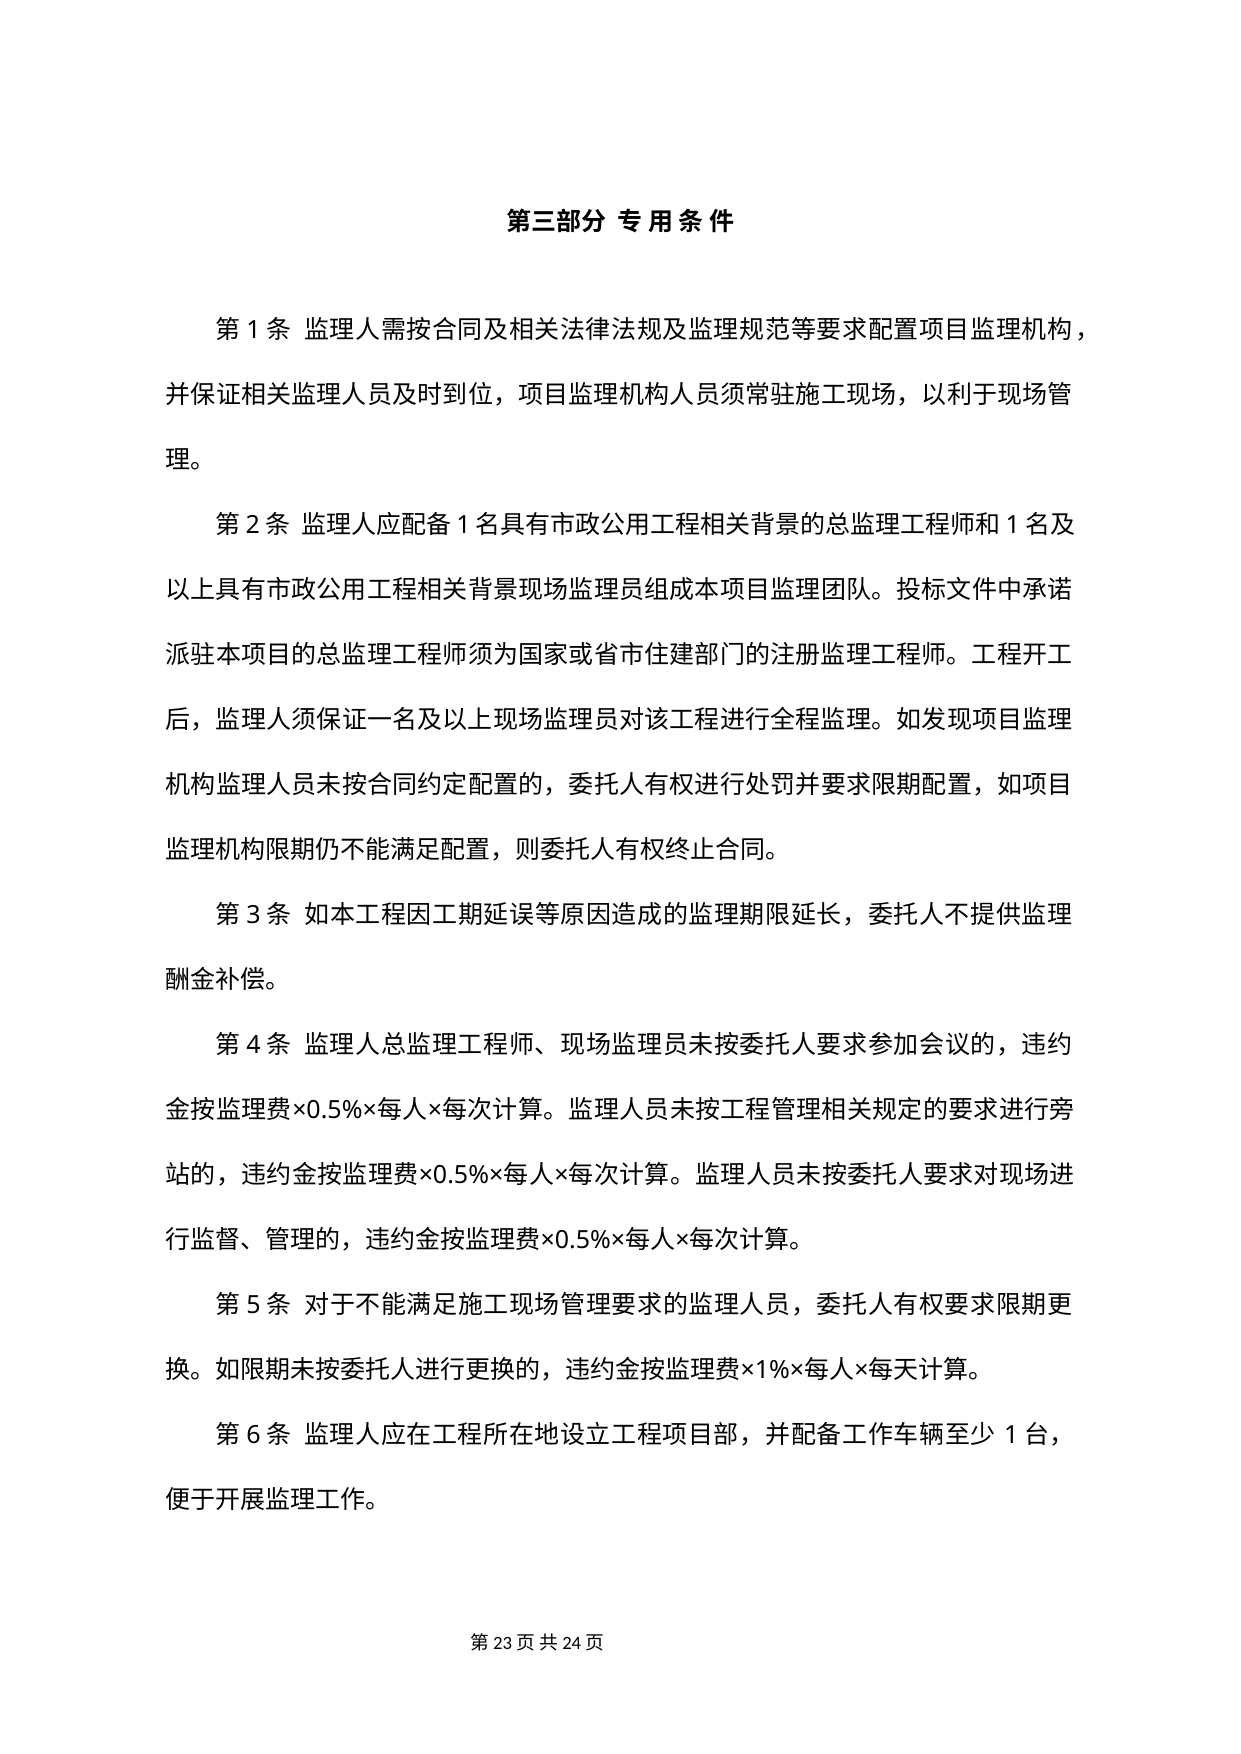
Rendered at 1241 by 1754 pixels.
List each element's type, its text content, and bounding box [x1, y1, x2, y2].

text 第2条 监理人应配备1名具有市政公用工程相关背景的总监理工程师和1名及以上具有市政公用工程相关背景现场监理员组成本项目监理团队。投标文件中承诺派驻本项目的总监理工程师须为国家或省市住建部门的注册监理工程师。工程开工后，监理人须保证一名及以上现场监理员对该工程进行全程监理。如发现项目监理机构监理人员未按合同约定配置的，委托人有权进行处罚并要求限期配置，如项目监理机构限期仍不能满足配置，则委托人有权终止合同。 [165, 490, 1075, 880]
text 第6条 监理人应在工程所在地设立工程项目部，并配备工作车辆至少1台，便于开展监理工作。 [165, 1400, 1075, 1530]
text 第3条 如本工程因工期延误等原因造成的监理期限延长，委托人不提供监理酬金补偿。 [165, 880, 1075, 1010]
subtitle 第三部分 专 用 条 件 [165, 187, 1075, 252]
text 第4条 监理人总监理工程师、现场监理员未按委托人要求参加会议的，违约金按监理费×0.5%×每人×每次计算。监理人员未按工程管理相关规定的要求进行旁站的，违约金按监理费×0.5%×每人×每次计算。监理人员未按委托人要求对现场进行监督、管理的，违约金按监理费×0.5%×每人×每次计算。 [165, 1010, 1075, 1270]
text 第1条 监理人需按合同及相关法律法规及监理规范等要求配置项目监理机构，并保证相关监理人员及时到位，项目监理机构人员须常驻施工现场，以利于现场管理。 [165, 295, 1075, 490]
text 第5条 对于不能满足施工现场管理要求的监理人员，委托人有权要求限期更换。如限期未按委托人进行更换的，违约金按监理费×1%×每人×每天计算。 [165, 1270, 1075, 1400]
